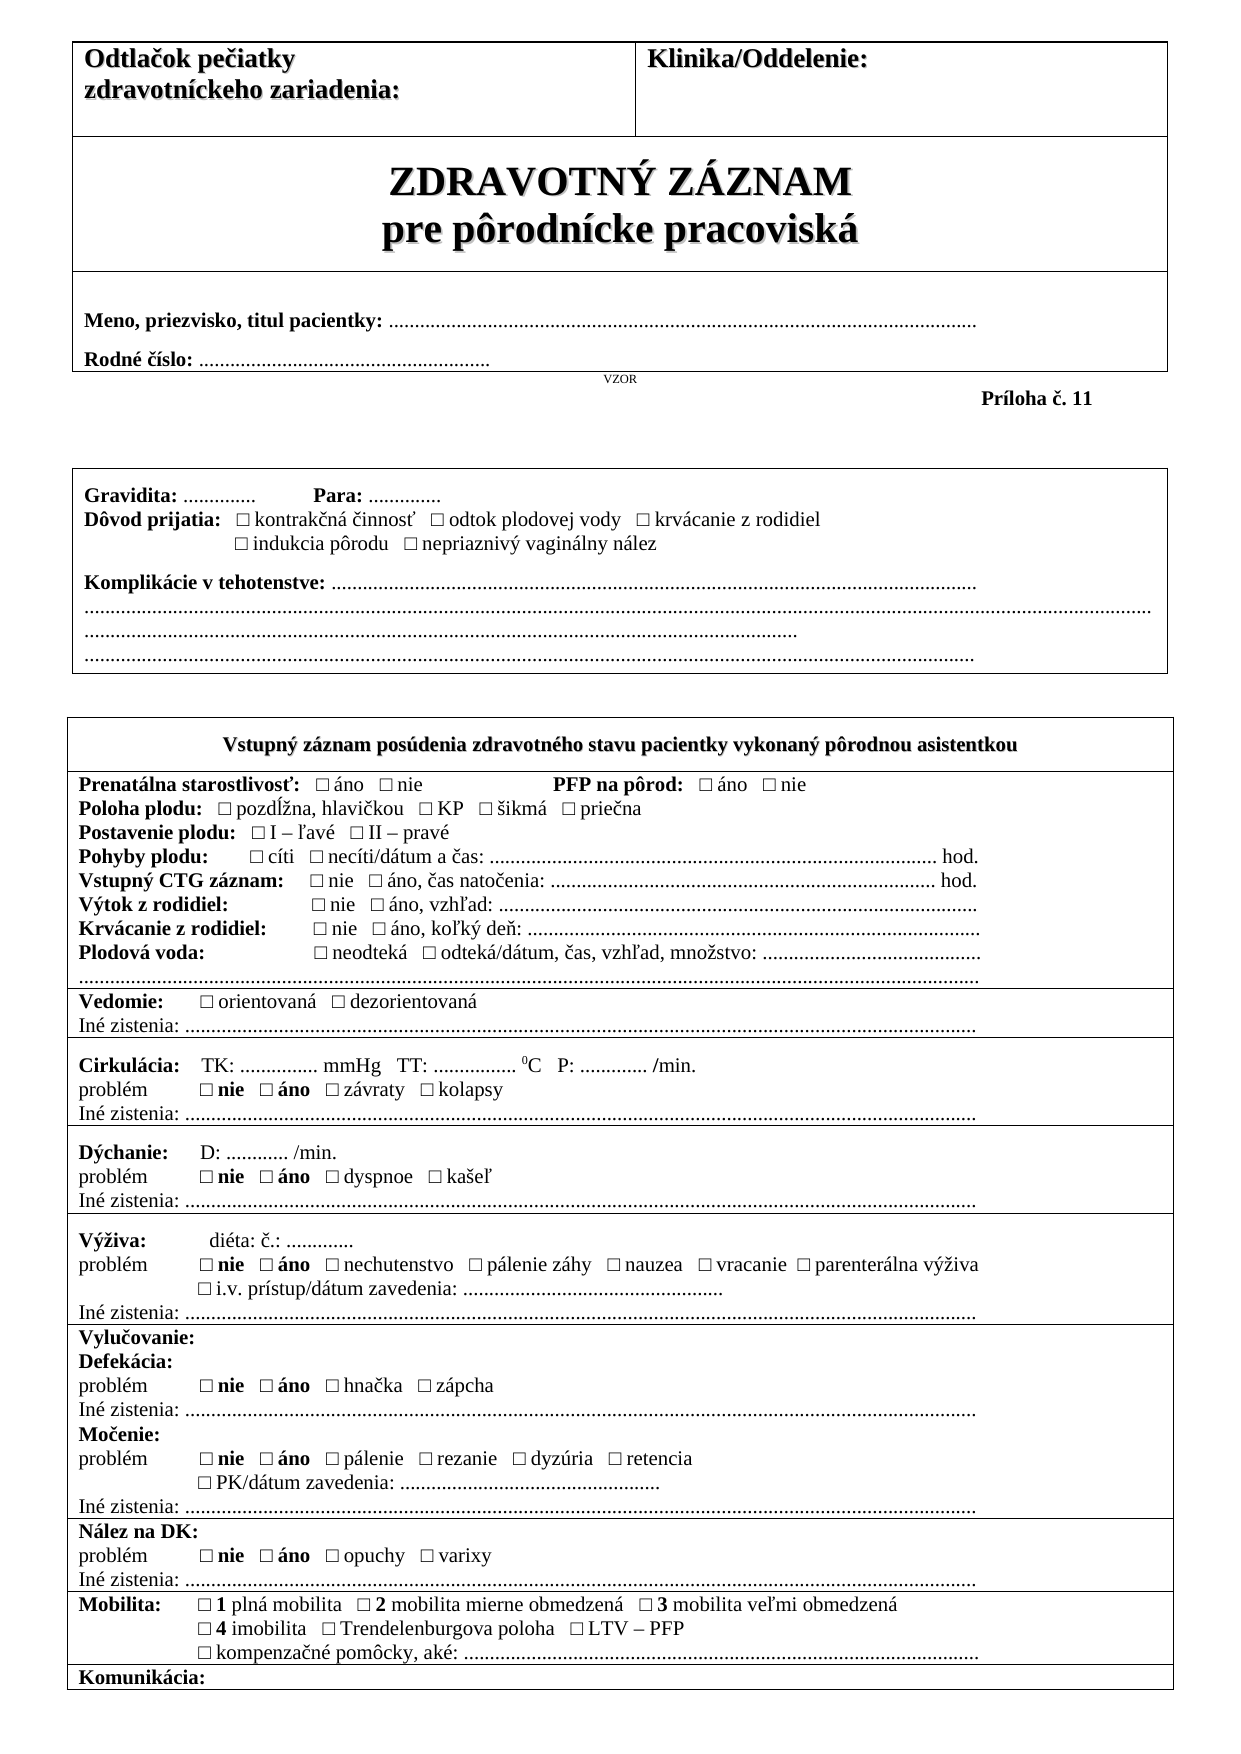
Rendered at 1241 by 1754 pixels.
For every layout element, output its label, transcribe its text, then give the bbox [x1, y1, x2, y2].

table_cell Prenatálna starostlivosť: □ áno □ nie PFP na pôrod: □ áno □ nie Poloha plodu: □ pozdĺžna, hlavičkou □ KP □ šikmá □ priečna Postavenie plodu: □ I – ľavé □ II – pravé Pohyby plodu: □ cíti □ necíti/dátum a čas: ...................................................................................... hod. Vstupný CTG záznam: □ nie □ áno, čas natočenia: .......................................................................... hod. Výtok z rodidiel: □ nie □ áno, vzhľad: ............................................................................................ Krvácanie z rodidiel: □ nie □ áno, koľký deň: ....................................................................................... Plodová voda: □ neodteká □ odteká/dátum, čas, vzhľad, množstvo: .......................................... ............................................................................................................................................................................. [68, 772, 1173, 988]
table_header Odtlačok pečiatky zdravotníckeho zariadenia: [73, 43, 635, 136]
text VZOR [148, 372, 1092, 386]
table_cell ZDRAVOTNÝ ZÁZNAM pre pôrodnícke pracoviská [73, 137, 1167, 271]
table_cell Výživa: diéta: č.: ............. problém □ nie □ áno □ nechutenstvo □ pálenie záhy □ nauzea □ vracanie □ parenterálna výživa □ i.v. prístup/dátum zavedenia: .................................................. Iné zistenia: ........................................................................................................................................................ [68, 1214, 1173, 1324]
table_cell Cirkulácia: TK: ............... mmHg TT: ................ P: ............. /min. problém □ nie □ áno □ závraty □ kolapsy Iné zistenia: ........................................................................................................................................................ [68, 1038, 1173, 1125]
table_cell Vylučovanie: Defekácia: problém □ nie □ áno □ hnačka □ zápcha Iné zistenia: ........................................................................................................................................................ Močenie: problém □ nie □ áno □ pálenie □ rezanie □ dyzúria □ retencia □ PK/dátum zavedenia: .................................................. Iné zistenia: ........................................................................................................................................................ [68, 1325, 1173, 1518]
table_header Klinika/Oddelenie: [636, 43, 1167, 136]
table_cell Vedomie: □ orientovaná □ dezorientovaná Iné zistenia: ........................................................................................................................................................ [68, 989, 1173, 1037]
table_cell Nález na DK: problém □ nie □ áno □ opuchy □ varixy Iné zistenia: ........................................................................................................................................................ [68, 1519, 1173, 1591]
table_header Vstupný záznam posúdenia zdravotného stavu pacientky vykonaný pôrodnou asistentkou [68, 718, 1173, 771]
table_cell Meno, priezvisko, titul pacientky: ................................................................................................................. Rodné číslo: ........................................................ [73, 272, 1167, 371]
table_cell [68, 1665, 1173, 1689]
table_header Gravidita: .............. Para: .............. Dôvod prijatia: □ kontrakčná činnosť □ odtok plodovej vody □ krvácanie z rodidiel □ indukcia pôrodu □ nepriaznivý vaginálny nález Komplikácie v tehotenstve: ............................................................................................................................ ...................................................................................................................................................................................................................................................................................................................................................... ........................................................................................................................................................................... [73, 469, 1167, 672]
table_cell Dýchanie: D: ............ /min. problém □ nie □ áno □ dyspnoe □ kašeľ Iné zistenia: ........................................................................................................................................................ [68, 1126, 1173, 1212]
table_cell Mobilita: □ 1 plná mobilita □ 2 mobilita mierne obmedzená □ 3 mobilita veľmi obmedzená □ 4 imobilita □ Trendelenburgova poloha □ LTV – PFP □ kompenzačné pomôcky, aké: ................................................................................................... [68, 1592, 1173, 1664]
text Príloha č. 11 [148, 386, 1092, 410]
